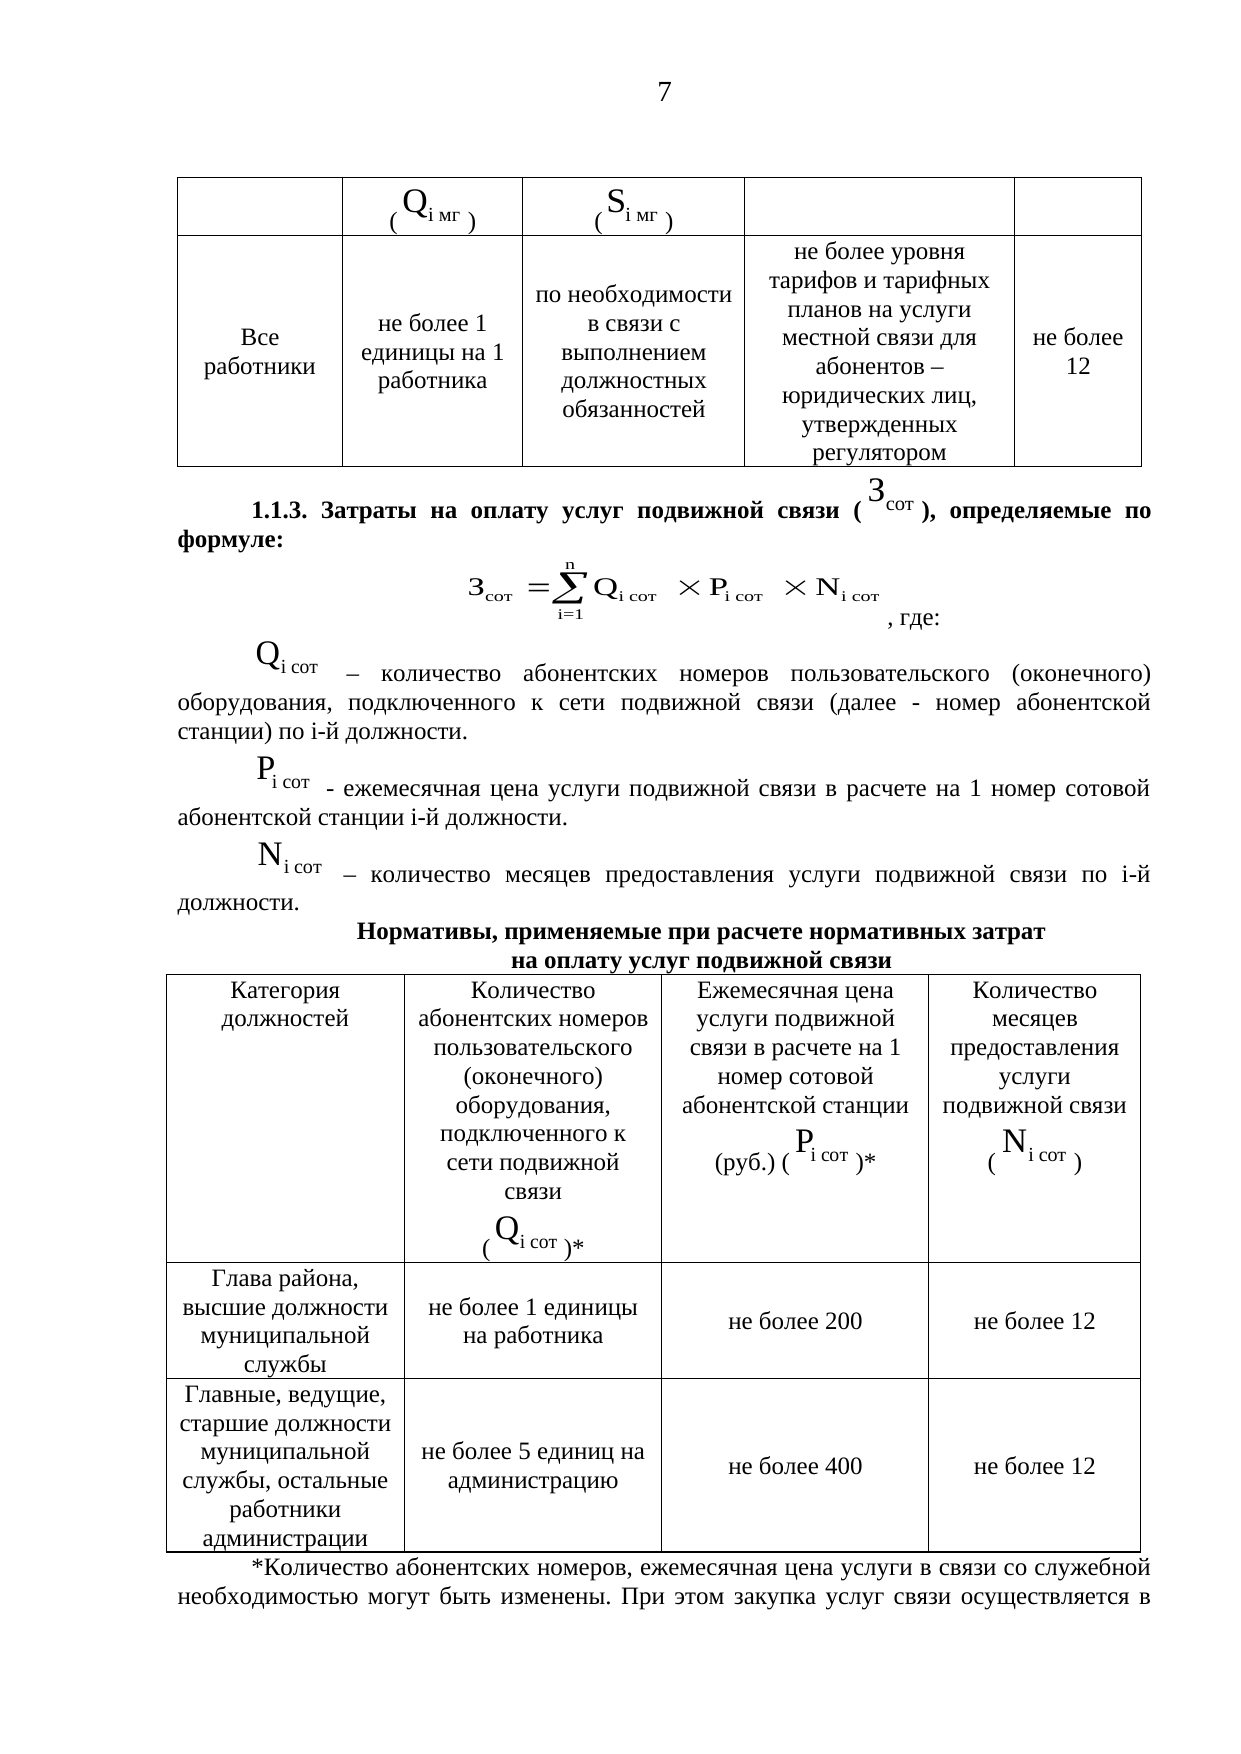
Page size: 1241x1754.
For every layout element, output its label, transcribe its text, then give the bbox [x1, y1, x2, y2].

text – количество месяцев предоставления услуги подвижной связи по i-й должности. [177, 831, 1152, 916]
table_cell не более 200 [662, 1263, 928, 1378]
table_header Ежемесячная цена услуги подвижной связи в расчете на 1 номер сотовой абонентской станции (руб.) ()* [662, 975, 928, 1262]
table_header Количество месяцев предоставления услуги подвижной связи () [929, 975, 1140, 1262]
table_cell не более 1 единицы на 1 работника [343, 236, 522, 466]
table_cell не более уровня тарифов и тарифных планов на услуги местной связи для абонентов – юридических лиц, утвержденных регулятором [745, 236, 1014, 466]
table_cell не более 400 [662, 1379, 928, 1551]
table_cell Главные, ведущие, старшие должности муниципальной службы, остальные работники администрации [167, 1379, 404, 1551]
text – количество абонентских номеров пользовательского (оконечного) оборудования, подключенного к сети подвижной связи (далее - номер абонентской станции) по i-й должности. [177, 630, 1152, 745]
table_cell не более 12 [929, 1263, 1140, 1378]
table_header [745, 178, 1014, 235]
table_cell не более 12 [1015, 236, 1141, 466]
text 1.1.3. Затраты на оплату услуг подвижной связи (), определяемые по формуле: [177, 467, 1152, 553]
table_cell не более 1 единицы на работника [405, 1263, 661, 1378]
text на оплату услуг подвижной связи [177, 945, 1152, 974]
table_cell по необходимости в связи с выполнением должностных обязанностей [523, 236, 744, 466]
table_cell Глава района, высшие должности муниципальной службы [167, 1263, 404, 1378]
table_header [178, 178, 342, 235]
text , где: [177, 553, 1152, 630]
table_header Количество абонентских номеров пользовательского (оконечного) оборудования, подключенного к сети подвижной связи ()* [405, 975, 661, 1262]
table_cell не более 12 [929, 1379, 1140, 1551]
table_cell Все работники [178, 236, 342, 466]
text - ежемесячная цена услуги подвижной связи в расчете на 1 номер сотовой абонентской станции i-й должности. [177, 745, 1152, 831]
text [177, 1552, 1152, 1610]
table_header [1015, 178, 1141, 235]
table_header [523, 178, 744, 235]
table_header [343, 178, 522, 235]
table_header Категория должностей [167, 975, 404, 1262]
table_cell не более 5 единиц на администрацию [405, 1379, 661, 1551]
text Нормативы, применяемые при расчете нормативных затрат [177, 916, 1152, 945]
